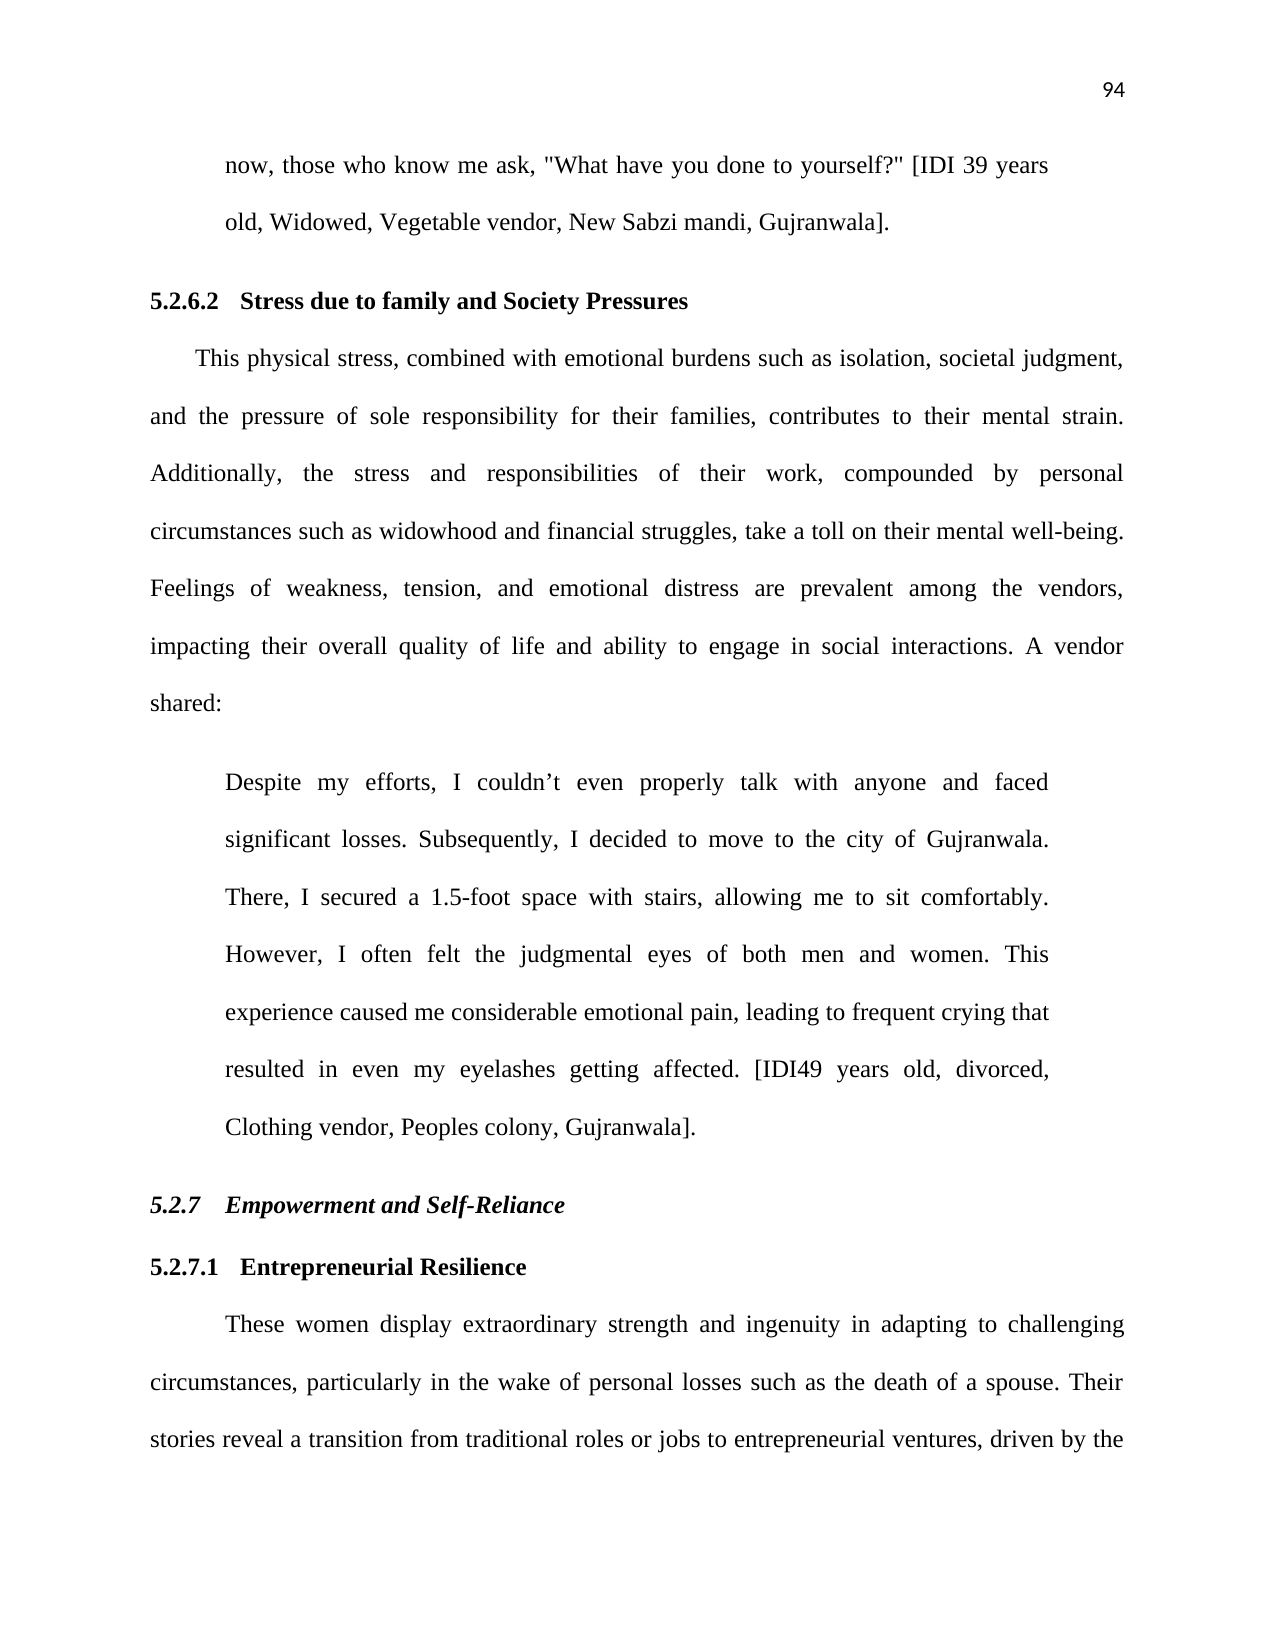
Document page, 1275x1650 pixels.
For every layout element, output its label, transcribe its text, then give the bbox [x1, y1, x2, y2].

text This physical stress, combined with emotional burdens such as isolation, societal judgment, and the pressure of sole responsibility for their families, contributes to their mental strain. Additionally, the stress and responsibilities of their work, compounded by personal circumstances such as widowhood and financial struggles, take a toll on their mental well-being. Feelings of weakness, tension, and emotional distress are prevalent among the vendors, impacting their overall quality of life and ability to engage in social interactions. A vendor shared: [150, 343, 1125, 717]
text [150, 1309, 1125, 1453]
text Despite my efforts, I couldn’t even properly talk with anyone and faced significant losses. Subsequently, I decided to move to the city of Gujranwala. There, I secured a 1.5-foot space with stairs, allowing me to sit comfortably. However, I often felt the judgmental eyes of both men and women. This experience caused me considerable emotional pain, leading to frequent crying that resulted in even my eyelashes getting affected. [IDI49 years old, divorced, Clothing vendor, Peoples colony, Gujranwala].Top of Form [225, 767, 1050, 1140]
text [225, 150, 1050, 236]
subtitle Entrepreneurial Resilience [150, 1252, 1125, 1280]
subtitle Empowerment and Self-Reliance [150, 1190, 1125, 1219]
subtitle Stress due to family and Society Pressures [150, 286, 1125, 314]
